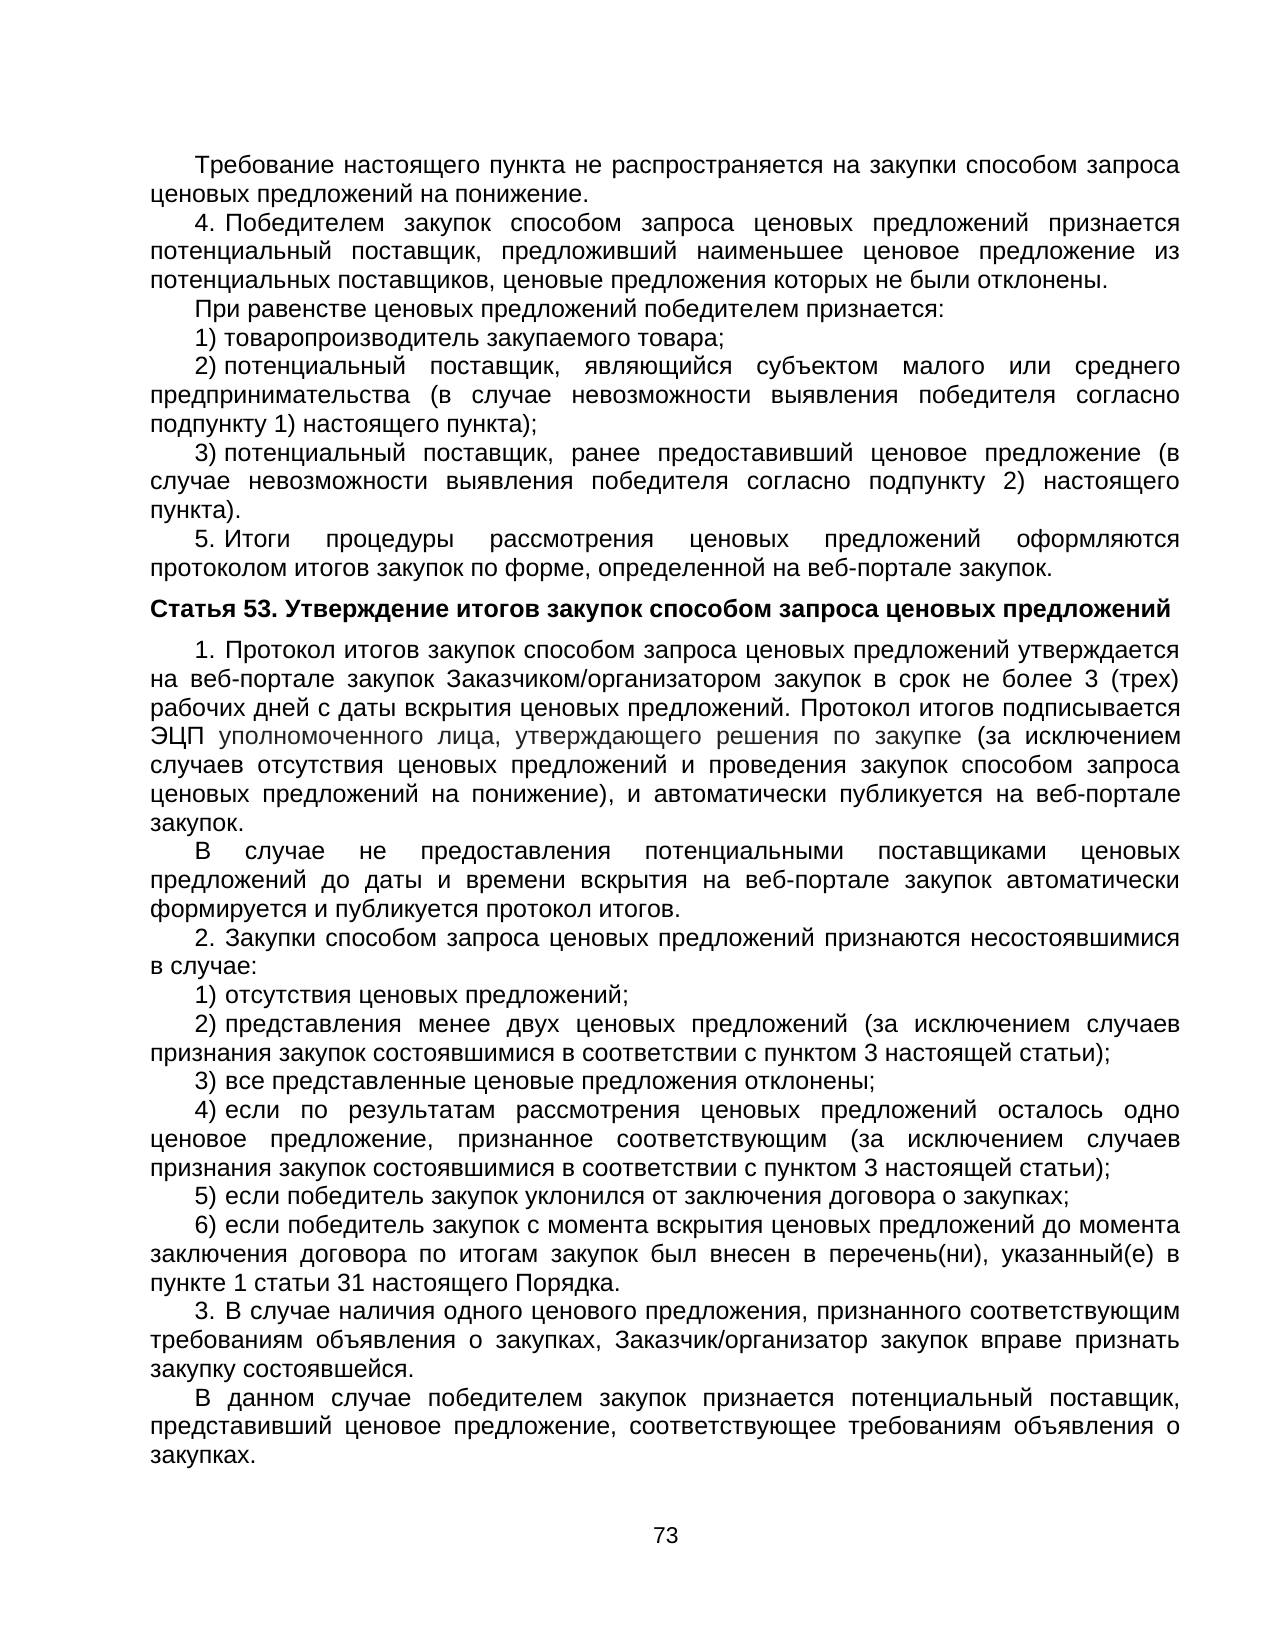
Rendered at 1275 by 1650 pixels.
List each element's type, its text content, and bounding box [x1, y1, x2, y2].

list если победитель закупок уклонился от заключения договора о закупках; [150, 1181, 1181, 1210]
list все представленные ценовые предложения отклонены; [150, 1066, 1181, 1095]
list Протокол итогов закупок способом запроса ценовых предложений утверждается на веб-портале закупок Заказчиком/организатором закупок в срок не более 3 (трех) рабочих дней с даты вскрытия ценовых предложений. Протокол итогов подписывается ЭЦП уполномоченного лица, утверждающего решения по закупке (за исключением случаев отсутствия ценовых предложений и проведения закупок способом запроса ценовых предложений на понижение), и автоматически публикуется на веб-портале закупок. [150, 635, 1181, 836]
list Закупки способом запроса ценовых предложений признаются несостоявшимися в случае: [150, 922, 1181, 980]
list Победителем закупок способом запроса ценовых предложений признается потенциальный поставщик, предложивший наименьшее ценовое предложение из потенциальных поставщиков, ценовые предложения которых не были отклонены. [150, 207, 1181, 294]
text При равенстве ценовых предложений победителем признается: [150, 294, 1181, 322]
list товаропроизводитель закупаемого товара; [150, 322, 1181, 351]
text В данном случае победителем закупок признается потенциальный поставщик, представивший ценовое предложение, соответствующее требованиям объявления о закупках. [150, 1382, 1181, 1469]
list если по результатам рассмотрения ценовых предложений осталось одно ценовое предложение, признанное соответствующим (за исключением случаев признания закупок состоявшимися в соответствии с пунктом 3 настоящей статьи); [150, 1095, 1181, 1181]
list потенциальный поставщик, ранее предоставивший ценовое предложение (в случае невозможности выявления победителя согласно подпункту 2) настоящего пункта). [150, 437, 1181, 524]
list представления менее двух ценовых предложений (за исключением случаев признания закупок состоявшимися в соответствии с пунктом 3 настоящей статьи); [150, 1009, 1181, 1066]
list Утверждение итогов закупок способом запроса ценовых предложений [150, 594, 1184, 622]
list В случае не предоставления потенциальными поставщиками ценовых предложений до даты и времени вскрытия на веб-портале закупок автоматически формируется и публикуется протокол итогов. [150, 836, 1181, 922]
list потенциальный поставщик, являющийся субъектом малого или среднего предпринимательства (в случае невозможности выявления победителя согласно подпункту 1) настоящего пункта); [150, 351, 1181, 437]
list Итоги процедуры рассмотрения ценовых предложений оформляются протоколом итогов закупок по форме, определенной на веб-портале закупок. [150, 524, 1181, 581]
list отсутствия ценовых предложений; [150, 980, 1181, 1009]
list если победитель закупок с момента вскрытия ценовых предложений до момента заключения договора по итогам закупок был внесен в перечень(ни), указанный(е) в пункте 1 статьи 31 настоящего Порядка. [150, 1210, 1181, 1296]
text Требование настоящего пункта не распространяется на закупки способом запроса ценовых предложений на понижение. [150, 150, 1181, 207]
list В случае наличия одного ценового предложения, признанного соответствующим требованиям объявления о закупках, Заказчик/организатор закупок вправе признать закупку состоявшейся. [150, 1296, 1181, 1382]
